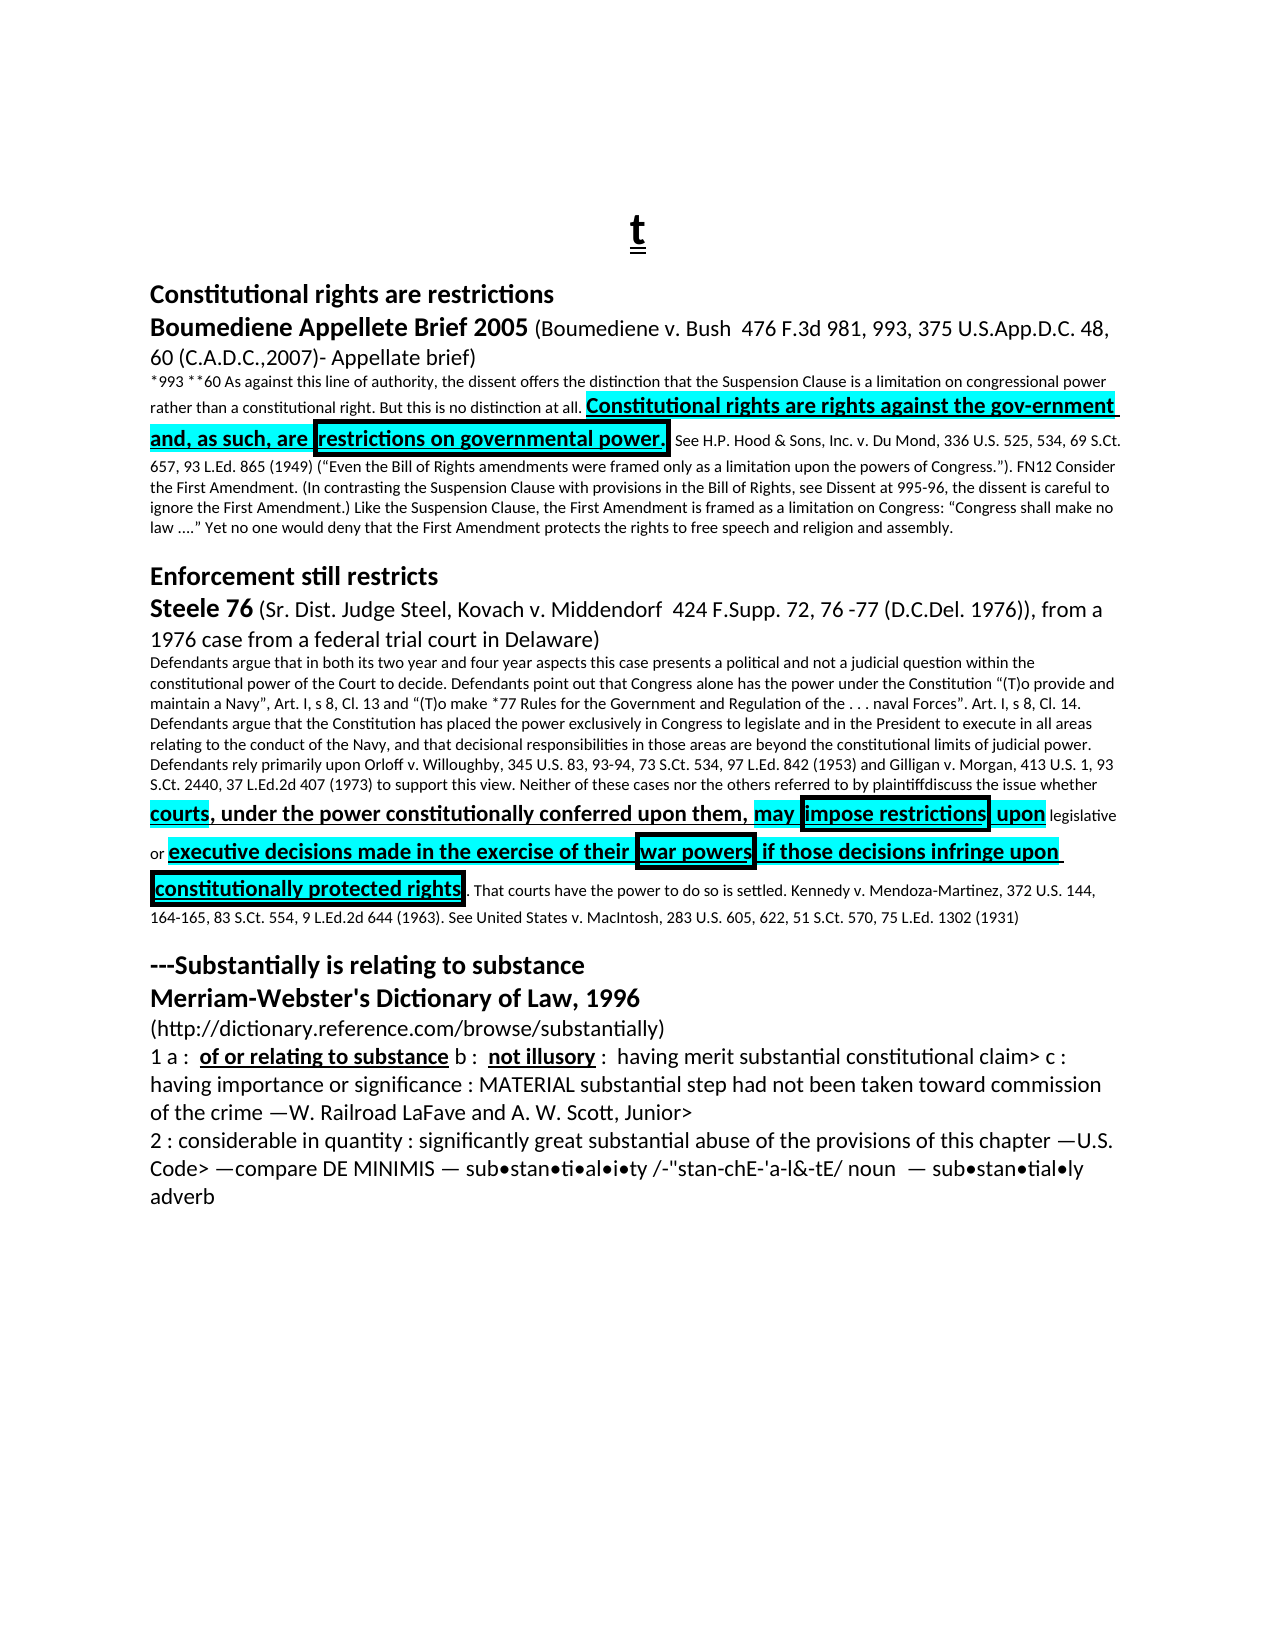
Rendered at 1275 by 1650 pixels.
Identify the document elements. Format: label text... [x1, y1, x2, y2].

text Boumediene Appellete Brief 2005 (Boumediene v. Bush 476 F.3d 981, 993, 375 U.S.App.D.C. 48, 60 (C.A.D.C.,2007)- Appellate brief) [150, 310, 1125, 371]
subtitle t [150, 200, 1125, 256]
subtitle Enforcement still restricts [150, 559, 1125, 592]
subtitle Constitutional rights are restrictions [150, 277, 1125, 310]
text Steele 76 (Sr. Dist. Judge Steel, Kovach v. Middendorf 424 F.Supp. 72, 76 -77 (D.C.Del. 1976)), from a 1976 case from a federal trial court in Delaware) [150, 592, 1125, 653]
text Merriam-Webster's Dictionary of Law, 1996 (http://dictionary.reference.com/browse/substantially) [150, 981, 1125, 1042]
text Defendants argue that in both its two year and four year aspects this case presents a political and not a judicial question within the constitutional power of the Court to decide. Defendants point out that Congress alone has the power under the Constitution “(T)o provide and maintain a Navy”, Art. I, s 8, Cl. 13 and “(T)o make *77 Rules for the Government and Regulation of the . . . naval Forces”. Art. I, s 8, Cl. 14. Defendants argue that the Constitution has placed the power exclusively in Congress to legislate and in the President to execute in all areas relating to the conduct of the Navy, and that decisional responsibilities in those areas are beyond the constitutional limits of judicial power. Defendants rely primarily upon Orloff v. Willoughby, 345 U.S. 83, 93-94, 73 S.Ct. 534, 97 L.Ed. 842 (1953) and Gilligan v. Morgan, 413 U.S. 1, 93 S.Ct. 2440, 37 L.Ed.2d 407 (1973) to support this view. Neither of these cases nor the others referred to by plaintiffdiscuss the issue whether courts, under the power constitutionally conferred upon them, may impose restrictions upon legislative or executive decisions made in the exercise of their war powers if those decisions infringe upon constitutionally protected rights. That courts have the power to do so is settled. Kennedy v. Mendoza-Martinez, 372 U.S. 144, 164-165, 83 S.Ct. 554, 9 L.Ed.2d 644 (1963). See United States v. MacIntosh, 283 U.S. 605, 622, 51 S.Ct. 570, 75 L.Ed. 1302 (1931) [150, 653, 1125, 927]
text *993 **60 As against this line of authority, the dissent offers the distinction that the Suspension Clause is a limitation on congressional power rather than a constitutional right. But this is no distinction at all. Constitutional rights are rights against the gov-ernment and, as such, are restrictions on governmental power. See H.P. Hood & Sons, Inc. v. Du Mond, 336 U.S. 525, 534, 69 S.Ct. 657, 93 L.Ed. 865 (1949) (“Even the Bill of Rights amendments were framed only as a limitation upon the powers of Congress.”). FN12 Consider the First Amendment. (In contrasting the Suspension Clause with provisions in the Bill of Rights, see Dissent at 995-96, the dissent is careful to ignore the First Amendment.) Like the Suspension Clause, the First Amendment is framed as a limitation on Congress: “Congress shall make no law ....” Yet no one would deny that the First Amendment protects the rights to free speech and religion and assembly. [150, 371, 1125, 538]
text 1 a : of or relating to substance b : not illusory : having merit substantial constitutional claim> c : having importance or significance : MATERIAL substantial step had not been taken toward commission of the crime —W. Railroad LaFave and A. W. Scott, Junior> [150, 1042, 1125, 1126]
subtitle ---Substantially is relating to substance [150, 948, 1125, 981]
text 2 : considerable in quantity : significantly great substantial abuse of the provisions of this chapter —U.S. Code> —compare DE MINIMIS — sub•stan•ti•al•i•ty /-"stan-chE-'a-l&-tE/ noun — sub•stan•tial•ly adverb [150, 1126, 1125, 1210]
